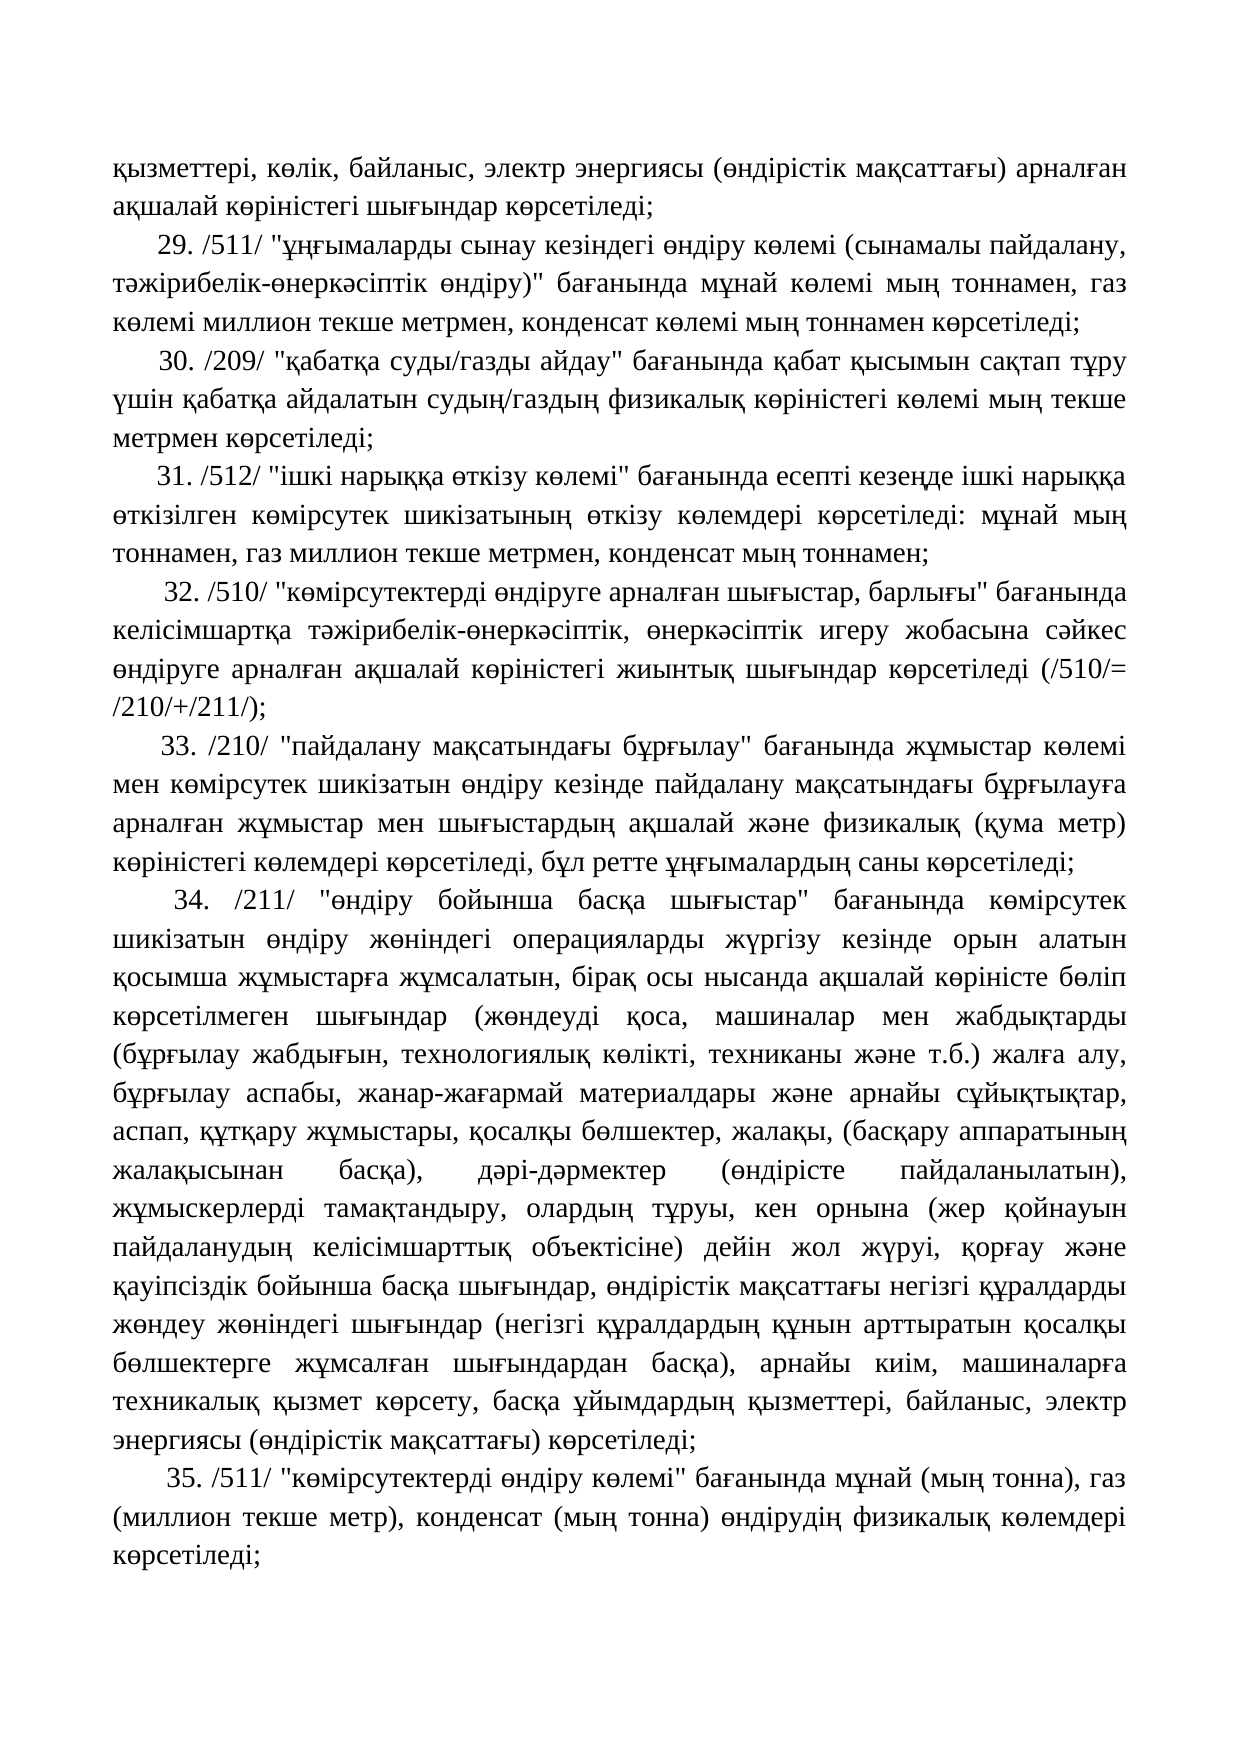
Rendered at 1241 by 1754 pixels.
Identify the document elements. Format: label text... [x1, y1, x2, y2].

text 32. /510/ "көмірсутектерді өндіруге арналған шығыстар, барлығы" бағанында келісімшартқа тәжірибелік-өнеркәсіптік, өнеркәсіптік игеру жобасына сәйкес өндіруге арналған ақшалай көріністегі жиынтық шығындар көрсетіледі (/510/= /210/+/211/); [112, 574, 1128, 723]
text 35. /511/ "көмірсутектерді өндіру көлемі" бағанында мұнай (мың тонна), газ (миллион текше метр), конденсат (мың тонна) өндірудің физикалық көлемдері көрсетіледі; [112, 1460, 1128, 1571]
text 29. /511/ "ұңғымаларды сынау кезіндегі өндіру көлемі (сынамалы пайдалану, тәжірибелік-өнеркәсіптік өндіру)" бағанында мұнай көлемі мың тоннамен, газ көлемі миллион текше метрмен, конденсат көлемі мың тоннамен көрсетіледі; [112, 227, 1128, 338]
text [112, 150, 1128, 222]
text 33. /210/ "пайдалану мақсатындағы бұрғылау" бағанында жұмыстар көлемі мен көмірсутек шикізатын өндіру кезінде пайдалану мақсатындағы бұрғылауға арналған жұмыстар мен шығыстардың ақшалай және физикалық (қума метр) көріністегі көлемдері көрсетіледі, бұл ретте ұңғымалардың саны көрсетіледі; [112, 728, 1128, 877]
text 30. /209/ "қабатқа суды/газды айдау" бағанында қабат қысымын сақтап тұру үшін қабатқа айдалатын судың/газдың физикалық көріністегі көлемі мың текше метрмен көрсетіледі; [112, 343, 1128, 453]
text 34. /211/ "өндіру бойынша басқа шығыстар" бағанында көмірсутек шикізатын өндіру жөніндегі операцияларды жүргізу кезінде орын алатын қосымша жұмыстарға жұмсалатын, бірақ осы нысанда ақшалай көріністе бөліп көрсетілмеген шығындар (жөндеуді қоса, машиналар мен жабдықтарды (бұрғылау жабдығын, технологиялық көлікті, техниканы және т.б.) жалға алу, бұрғылау аспабы, жанар-жағармай материалдары және арнайы сұйықтықтар, аспап, құтқару жұмыстары, қосалқы бөлшектер, жалақы, (басқару аппаратының жалақысынан басқа), дәрі-дәрмектер (өндірісте пайдаланылатын), жұмыскерлерді тамақтандыру, олардың тұруы, кен орнына (жер қойнауын пайдаланудың келісімшарттық объектісіне) дейін жол жүруі, қорғау және қауіпсіздік бойынша басқа шығындар, өндірістік мақсаттағы негізгі құралдарды жөндеу жөніндегі шығындар (негізгі құралдардың құнын арттыратын қосалқы бөлшектерге жұмсалған шығындардан басқа), арнайы киім, машиналарға техникалық қызмет көрсету, басқа ұйымдардың қызметтері, байланыс, электр энергиясы (өндірістік мақсаттағы) көрсетіледі; [112, 882, 1128, 1455]
text 31. /512/ "ішкі нарыққа өткізу көлемі" бағанында есепті кезеңде ішкі нарыққа өткізілген көмірсутек шикізатының өткізу көлемдері көрсетіледі: мұнай мың тоннамен, газ миллион текше метрмен, конденсат мың тоннамен; [112, 458, 1128, 569]
